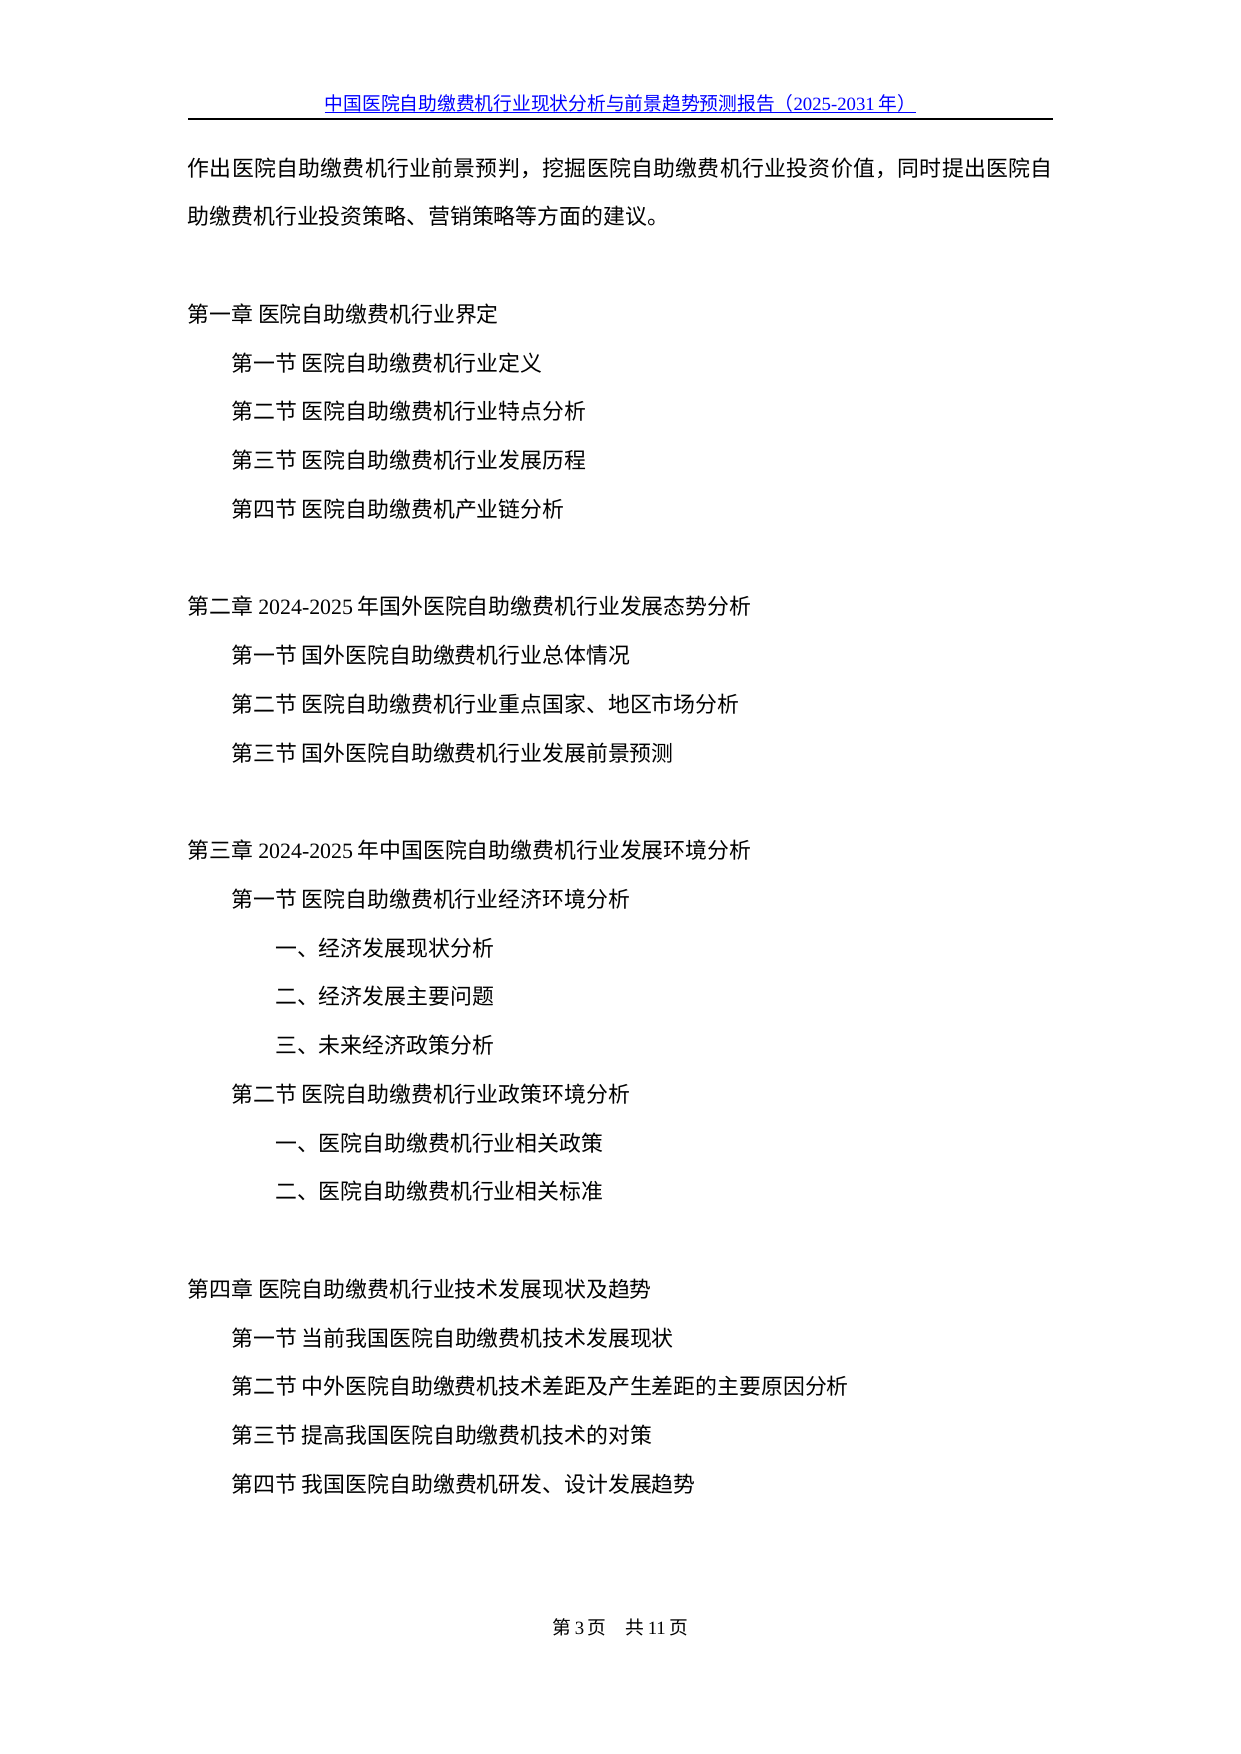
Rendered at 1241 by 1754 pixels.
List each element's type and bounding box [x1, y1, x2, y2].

text [187, 150, 1053, 1499]
